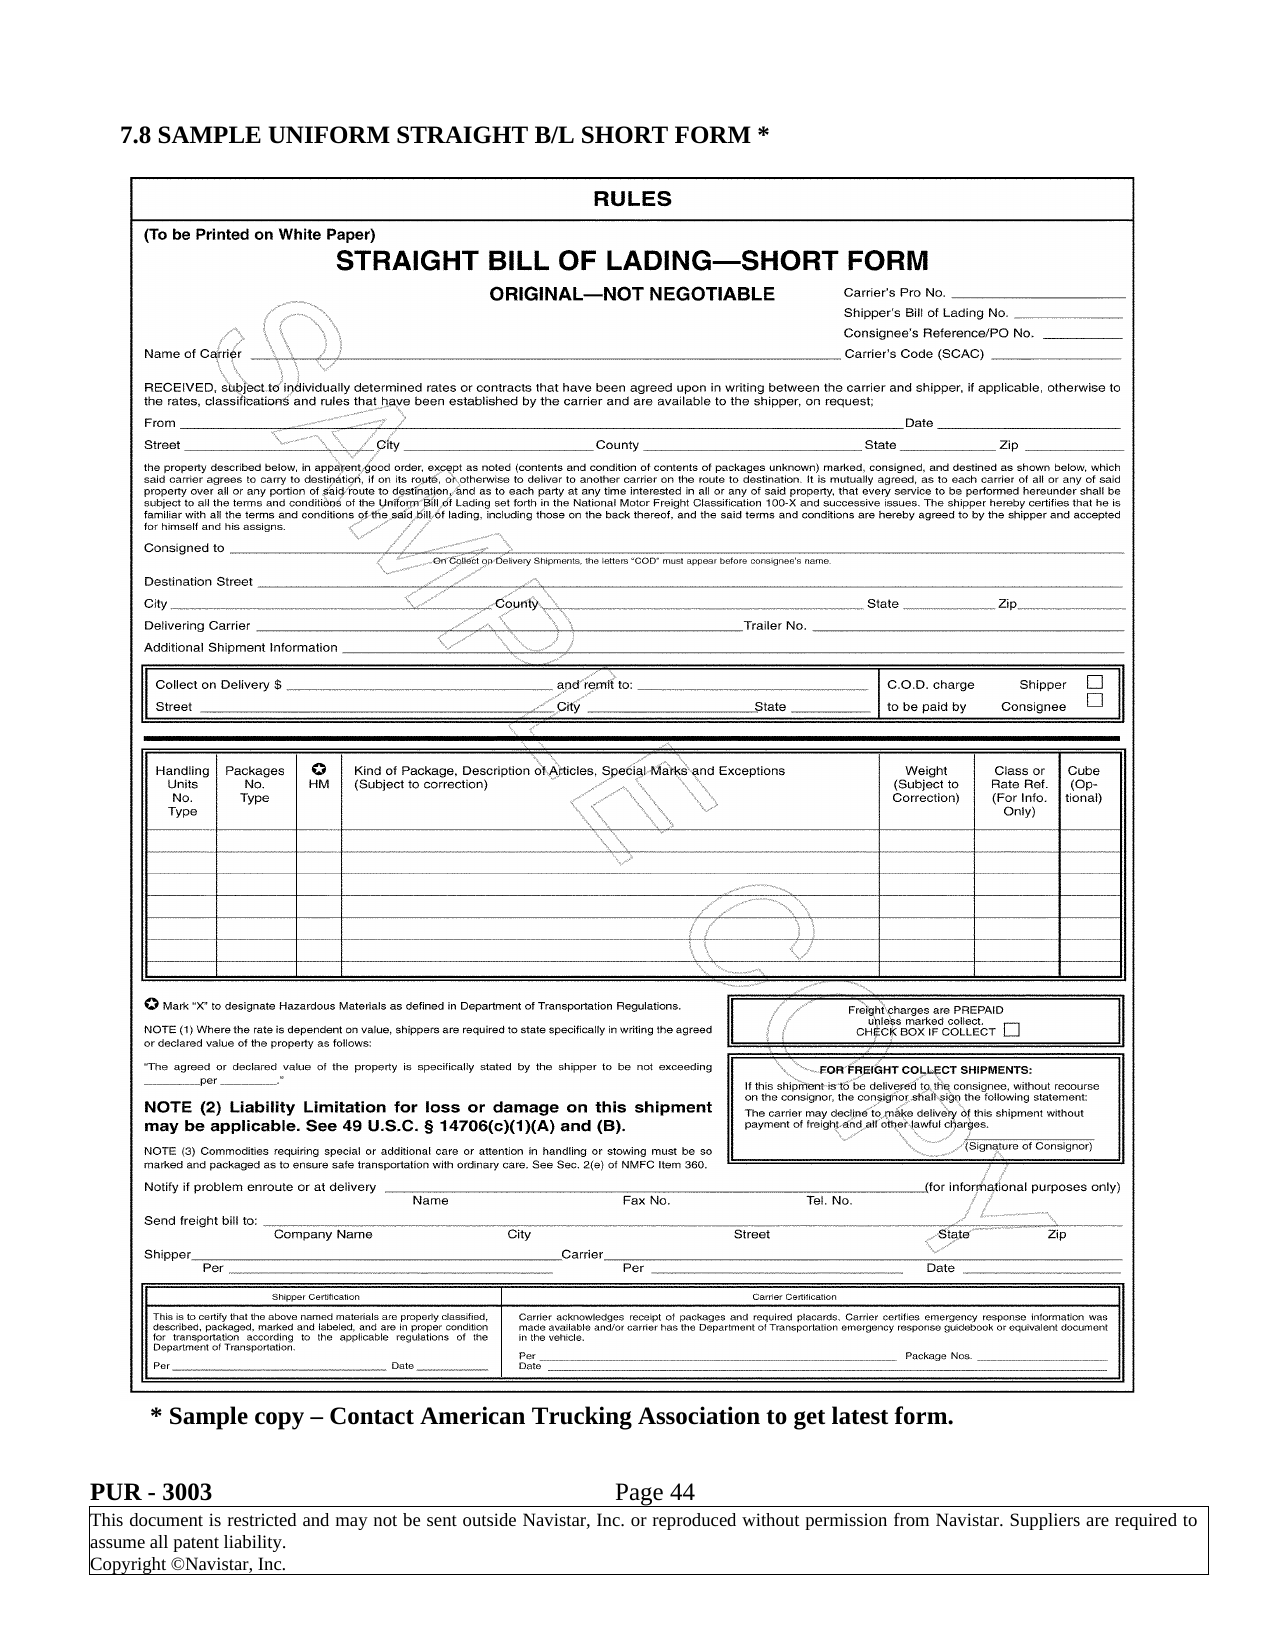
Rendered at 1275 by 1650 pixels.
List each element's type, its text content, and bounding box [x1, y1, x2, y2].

subtitle 7.8 SAMPLE UNIFORM STRAIGHT B/L SHORT FORM * [120, 120, 1200, 149]
picture [120, 177, 1141, 1401]
subtitle * Sample copy – Contact American Trucking Association to get latest form. [150, 1401, 1200, 1430]
